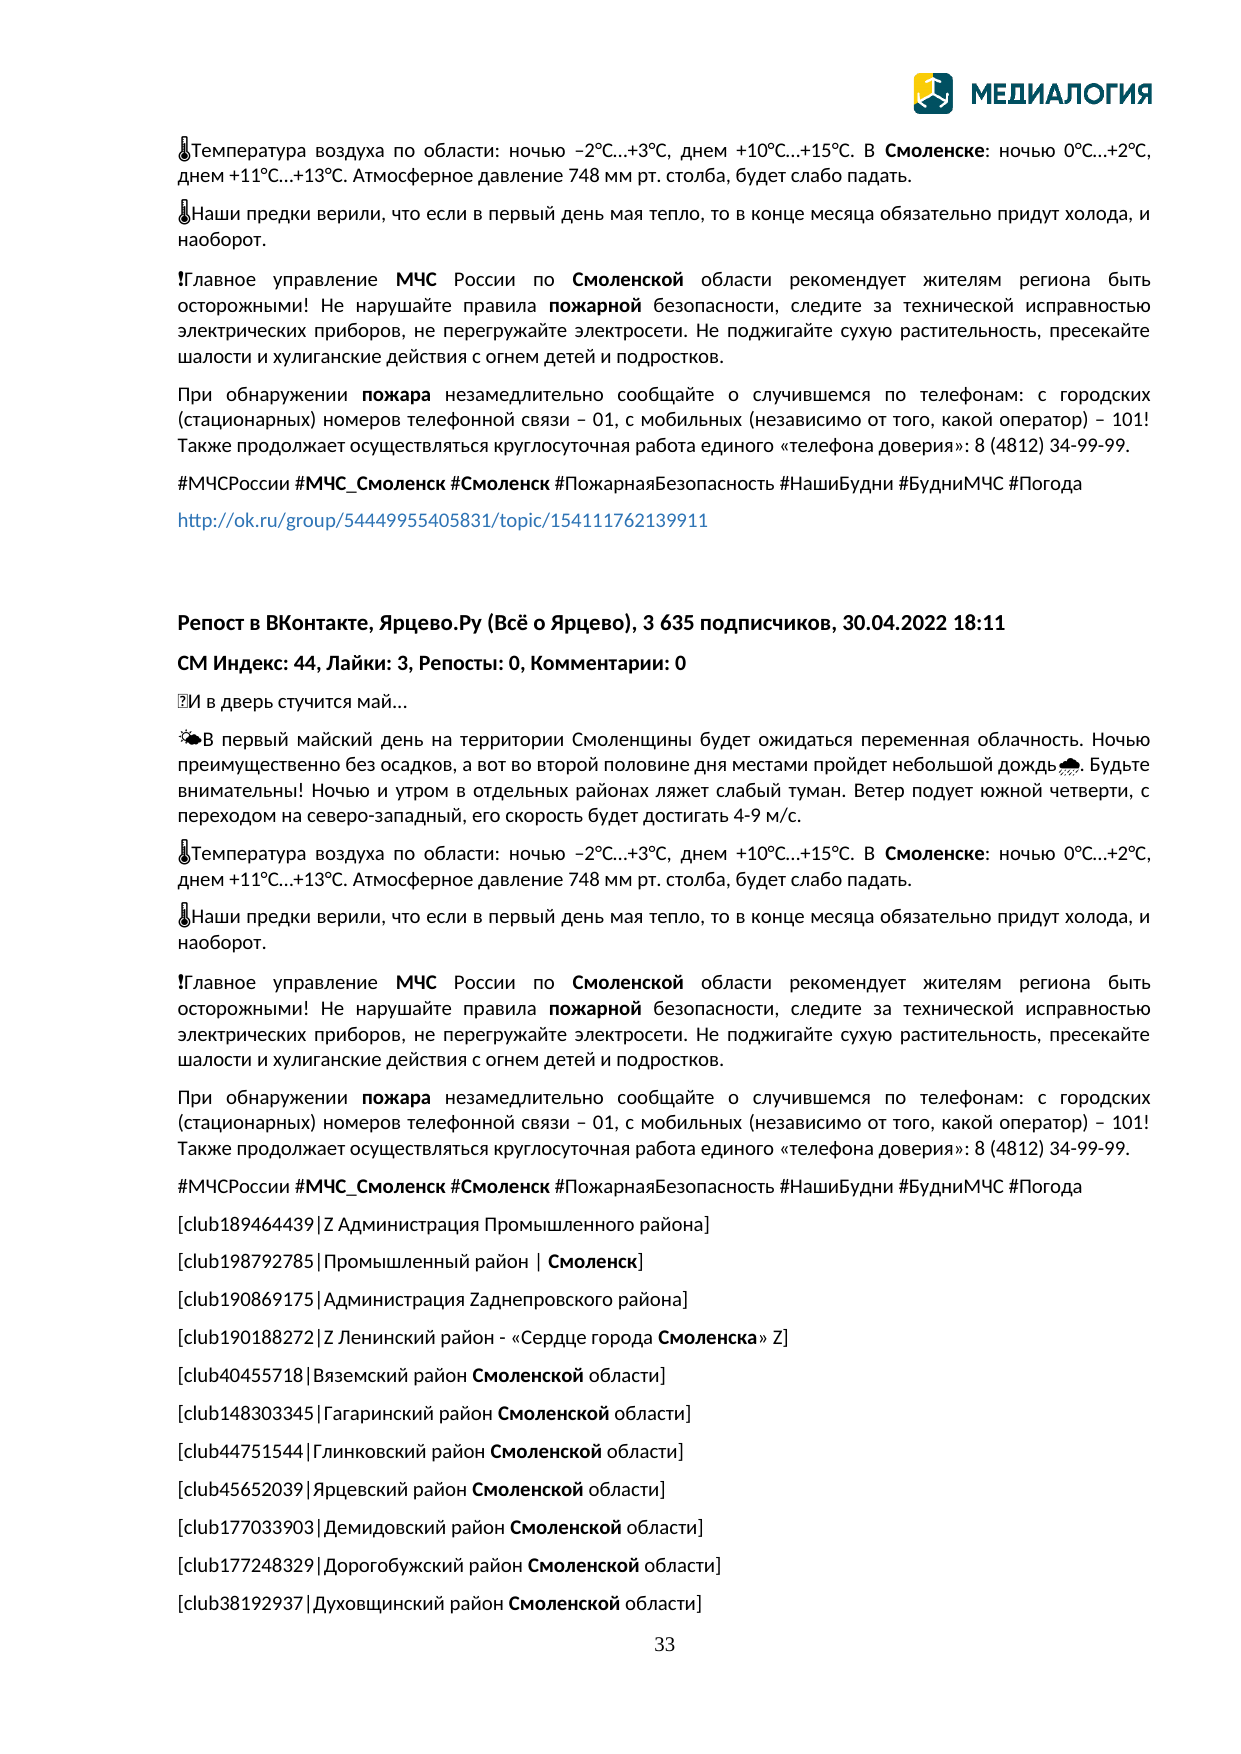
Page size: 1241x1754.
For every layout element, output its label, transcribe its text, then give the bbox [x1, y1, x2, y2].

text При обнаружении пожара незамедлительно сообщайте о случившемся по телефонам: с городских (стационарных) номеров телефонной связи – 01, с мобильных (независимо от того, какой оператор) – 101! Также продолжает осуществляться круглосуточная работа единого «телефона доверия»: 8 (4812) 34-99-99. [177, 1084, 1152, 1160]
text [club45652039|Ярцевский район Смоленской области] [177, 1476, 1152, 1502]
text ❗Главное управление МЧС России по Смоленской области рекомендует жителям региона быть осторожными! Не нарушайте правила пожарной безопасности, следите за технической исправностью электрических приборов, не перегружайте электросети. Не поджигайте сухую растительность, пресекайте шалости и хулиганские действия с огнем детей и подростков. [177, 264, 1152, 368]
text [club177033903|Демидовский район Смоленской области] [177, 1514, 1152, 1539]
text [club148303345|Гагаринский район Смоленской области] [177, 1400, 1152, 1426]
text 🌿И в дверь стучится май... [177, 688, 1152, 714]
text [club190188272|Z Ленинский район - «Сердце города Смоленска» Z] [177, 1324, 1152, 1350]
text ❗Главное управление МЧС России по Смоленской области рекомендует жителям региона быть осторожными! Не нарушайте правила пожарной безопасности, следите за технической исправностью электрических приборов, не перегружайте электросети. Не поджигайте сухую растительность, пресекайте шалости и хулиганские действия с огнем детей и подростков. [177, 967, 1152, 1072]
text [club189464439|Z Администрация Промышленного района] [177, 1211, 1152, 1236]
text 🌡Наши предки верили, что если в первый день мая тепло, то в конце месяца обязательно придут холода, и наоборот. [177, 904, 1152, 954]
text 🌡Температура воздуха по области: ночью –2°C…+3°C, днем +10°C…+15°C. В Смоленске: ночью 0°C…+2°C, днем +11°C…+13°C. Атмосферное давление 748 мм рт. столба, будет слабо падать. [177, 840, 1152, 891]
text [club177248329|Дорогобужский район Смоленской области] [177, 1552, 1152, 1577]
text #МЧСРоссии #МЧС_Смоленск #Смоленск #ПожарнаяБезопасность #НашиБудни #БудниМЧС #Погода [177, 1173, 1152, 1198]
text [club38192937|Духовщинский район Смоленской области] [177, 1590, 1152, 1615]
text [club198792785|Промышленный район | Смоленск] [177, 1249, 1152, 1274]
picture [913, 73, 1152, 114]
text СМ Индекс: 44, Лайки: 3, Репосты: 0, Комментарии: 0 [177, 649, 1152, 676]
text Репост в ВКонтакте, Ярцево.Ру (Всё о Ярцево), 3 635 подписчиков, 30.04.2022 18:11 [177, 608, 1152, 637]
text [club40455718|Вяземский район Смоленской области] [177, 1362, 1152, 1388]
text 🌡Наши предки верили, что если в первый день мая тепло, то в конце месяца обязательно придут холода, и наоборот. [177, 201, 1152, 251]
text 🌤В первый майский день на территории Смоленщины будет ожидаться переменная облачность. Ночью преимущественно без осадков, а вот во второй половине дня местами пройдет небольшой дождь🌧. Будьте внимательны! Ночью и утром в отдельных районах ляжет слабый туман. Ветер подует южной четверти, с переходом на северо-западный, его скорость будет достигать 4-9 м/с. [177, 726, 1152, 828]
text [club190869175|Администрация Zаднепровского района] [177, 1287, 1152, 1312]
text http://ok.ru/group/54449955405831/topic/154111762139911 [177, 508, 1152, 533]
text При обнаружении пожара незамедлительно сообщайте о случившемся по телефонам: с городских (стационарных) номеров телефонной связи – 01, с мобильных (независимо от того, какой оператор) – 101! Также продолжает осуществляться круглосуточная работа единого «телефона доверия»: 8 (4812) 34-99-99. [177, 381, 1152, 457]
text #МЧСРоссии #МЧС_Смоленск #Смоленск #ПожарнаяБезопасность #НашиБудни #БудниМЧС #Погода [177, 470, 1152, 495]
text [club44751544|Глинковский район Смоленской области] [177, 1438, 1152, 1464]
text 🌡Температура воздуха по области: ночью –2°C…+3°C, днем +10°C…+15°C. В Смоленске: ночью 0°C…+2°C, днем +11°C…+13°C. Атмосферное давление 748 мм рт. столба, будет слабо падать. [177, 137, 1152, 188]
